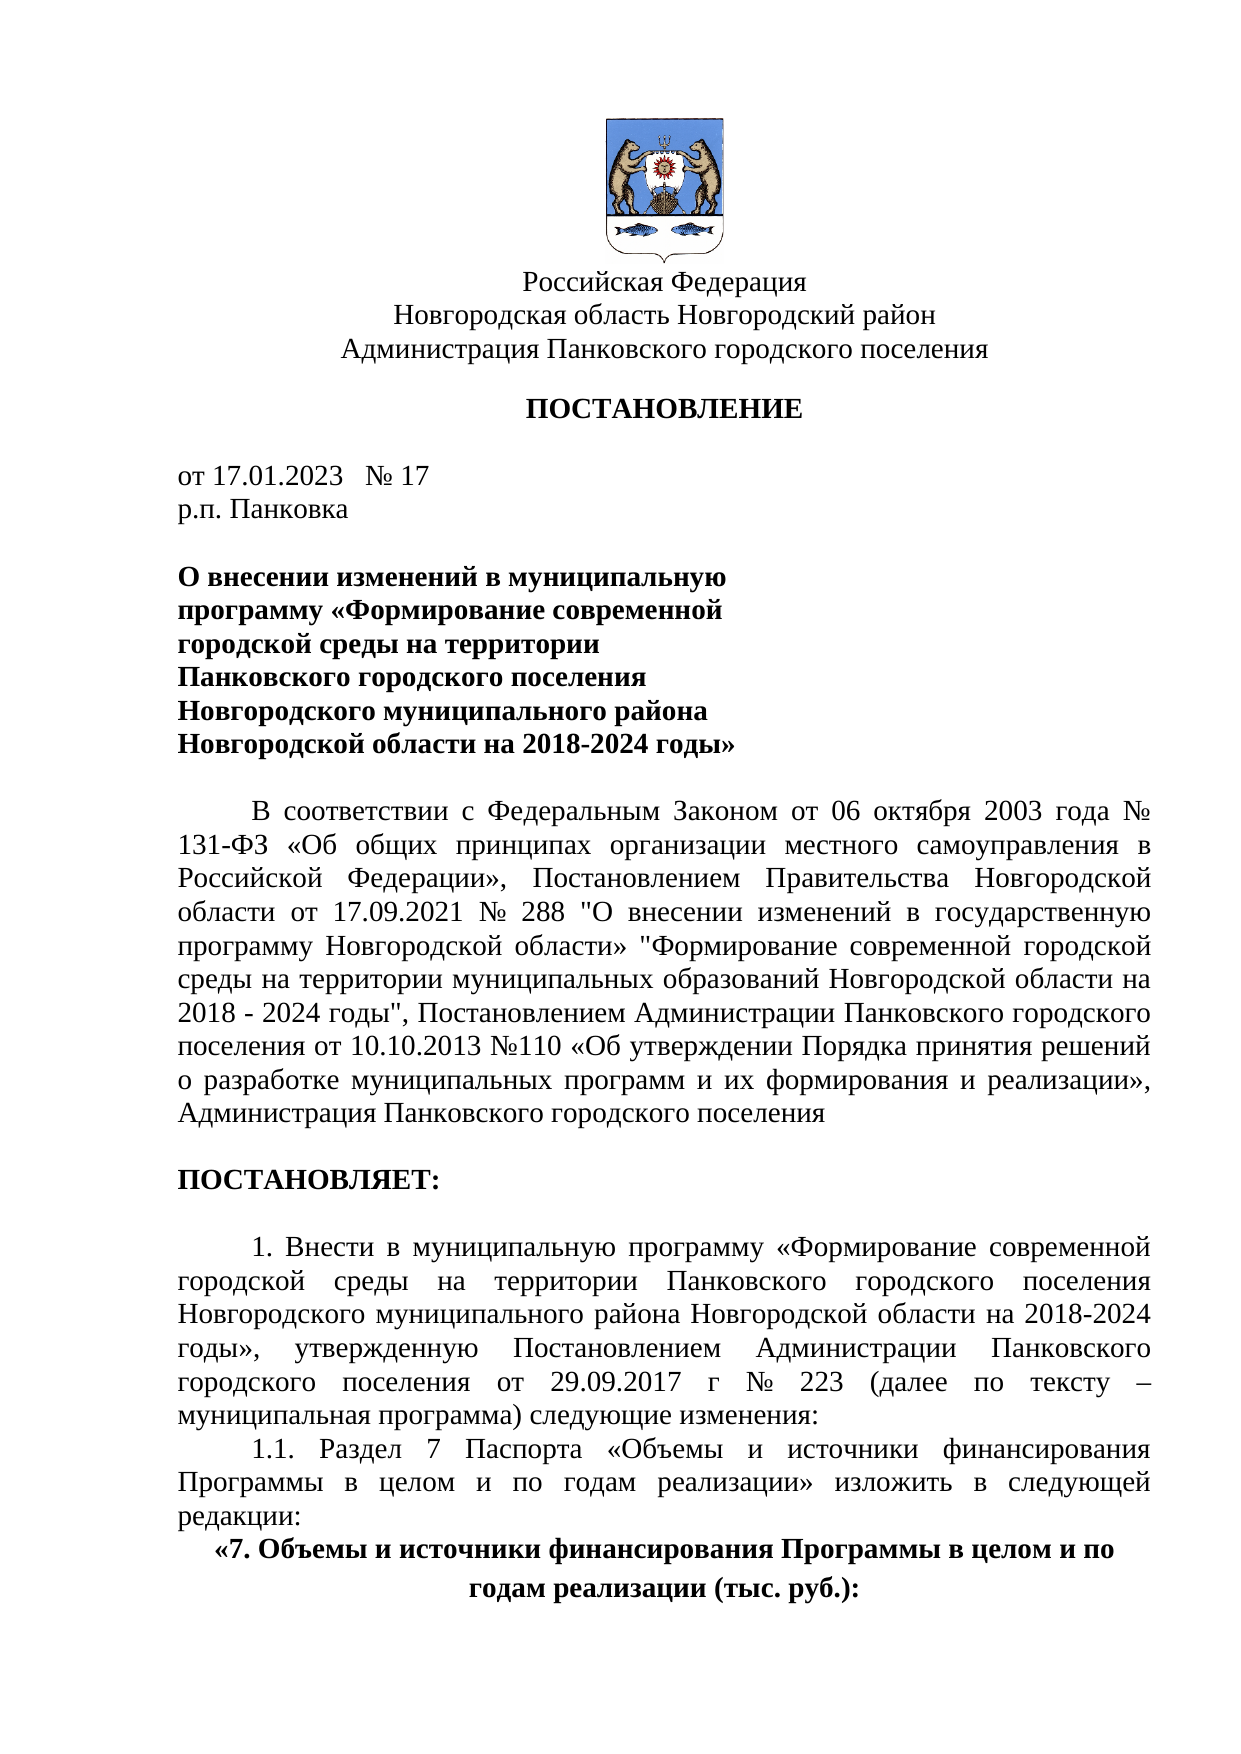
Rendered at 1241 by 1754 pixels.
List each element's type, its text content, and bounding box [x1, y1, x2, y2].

text городской среды на территории [177, 626, 1152, 659]
text ПОСТАНОВЛЯЕТ: [177, 1162, 1152, 1196]
picture [605, 118, 724, 264]
text 1.1. Раздел 7 Паспорта «Объемы и источники финансирования Программы в целом и по годам реализации» изложить в следующей редакции: [177, 1431, 1152, 1531]
text Новгородская область Новгородский район [177, 297, 1152, 331]
text Новгородского муниципального района [177, 693, 1152, 726]
text от 17.01.2023 № 17 [177, 458, 1152, 492]
text программу «Формирование современной [177, 592, 1152, 626]
text Панковского городского поселения [177, 659, 1152, 693]
text «7. Объемы и источники финансирования Программы в целом и по годам реализации (тыс. руб.): [177, 1531, 1152, 1603]
text ПОСТАНОВЛЕНИЕ [177, 391, 1152, 424]
text Новгородской области на 2018-2024 годы» [177, 726, 1152, 760]
text Администрация Панковского городского поселения [177, 331, 1152, 364]
text 1. Внести в муниципальную программу «Формирование современной городской среды на территории Панковского городского поселения Новгородского муниципального района Новгородской области на 2018-2024 годы», утвержденную Постановлением Администрации Панковского городского поселения от 29.09.2017 г № 223 (далее по тексту – муниципальная программа) следующие изменения: [177, 1229, 1152, 1431]
title В соответствии с Федеральным Законом от 06 октября 2003 года № 131-ФЗ «Об общих принципах организации местного самоуправления в Российской Федерации», Постановлением Правительства Новгородской области от 17.09.2021 № 288 "О внесении изменений в государственную программу Новгородской области» "Формирование современной городской среды на территории муниципальных образований Новгородской области на 2018 - 2024 годы", Постановлением Администрации Панковского городского поселения от 10.10.2013 №110 «Об утверждении Порядка принятия решений о разработке муниципальных программ и их формирования и реализации», Администрация Панковского городского поселения [177, 793, 1152, 1129]
text О внесении изменений в муниципальную [177, 559, 1152, 592]
text р.п. Панковка [177, 492, 1152, 525]
text Российская Федерация [177, 264, 1152, 297]
